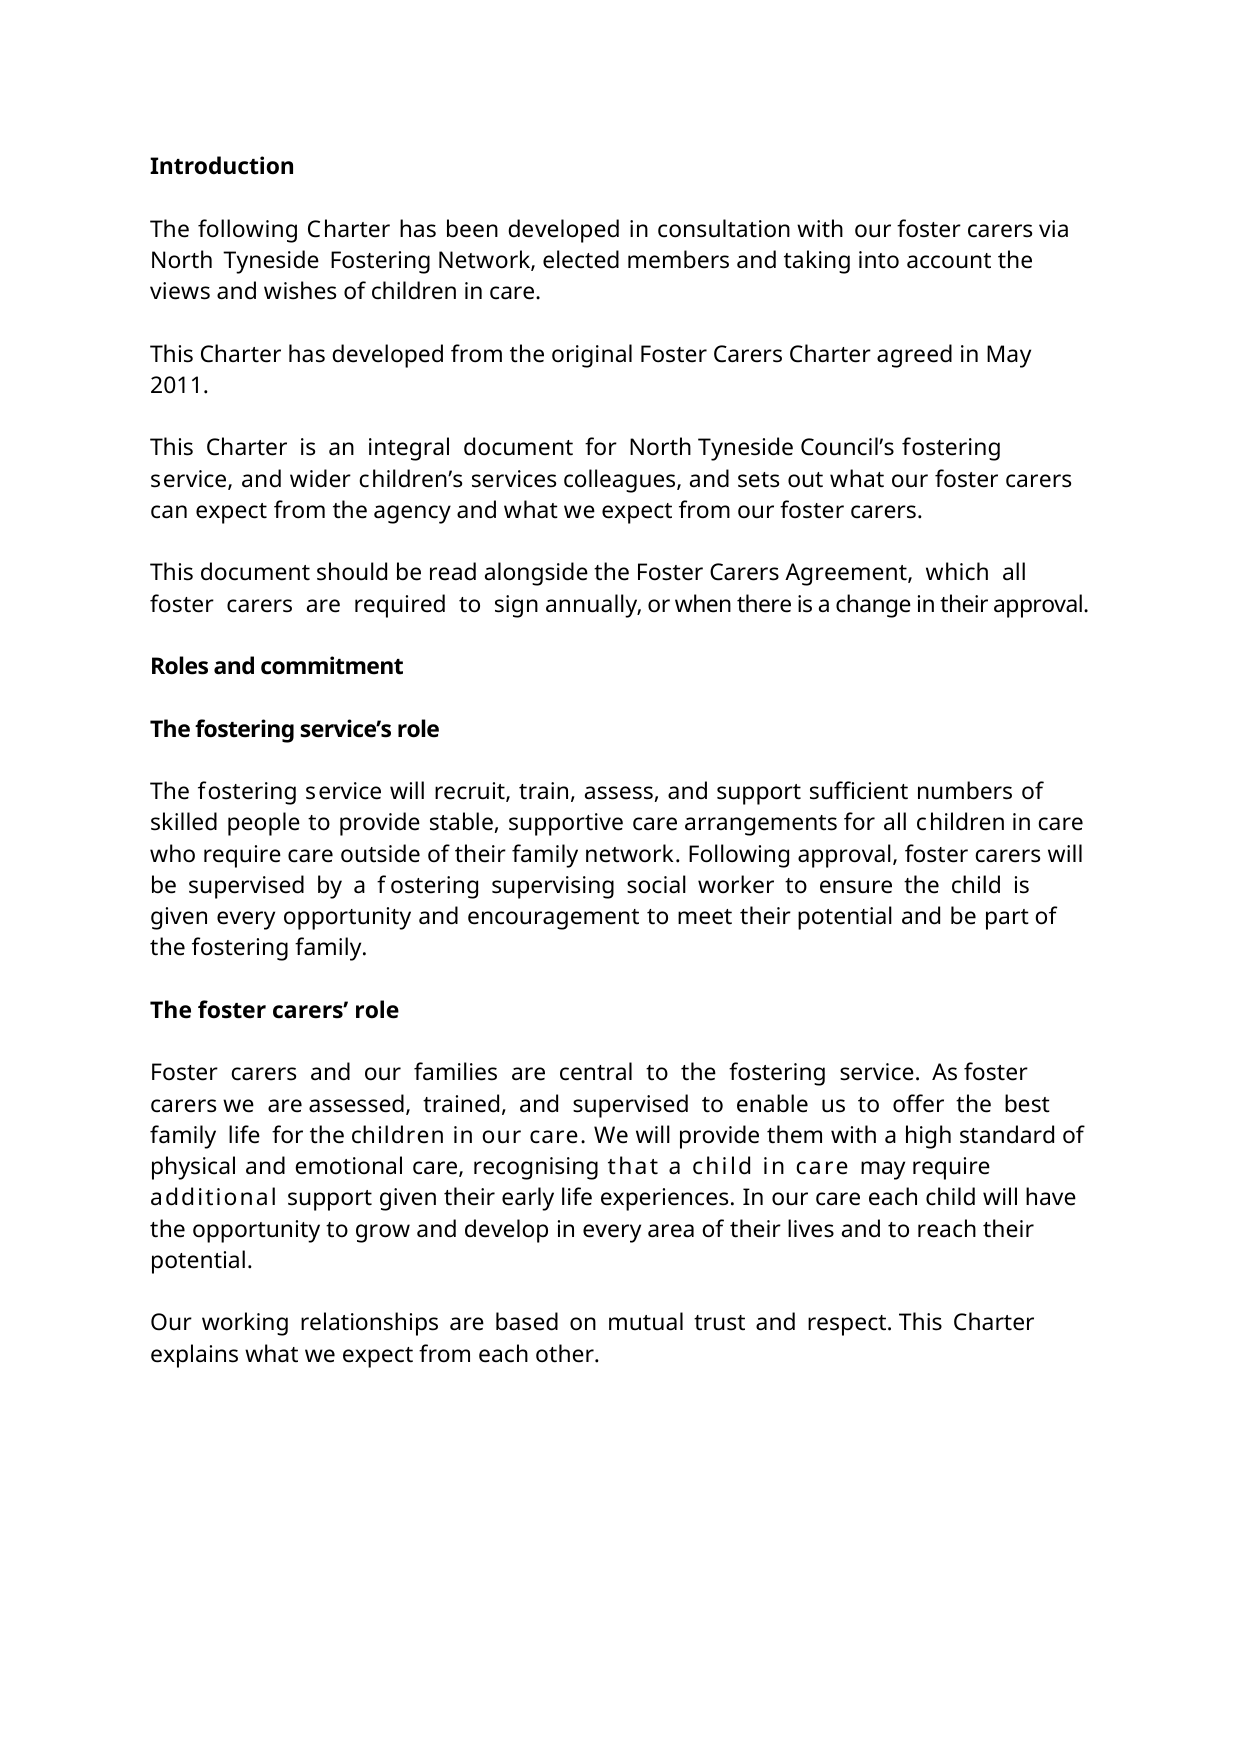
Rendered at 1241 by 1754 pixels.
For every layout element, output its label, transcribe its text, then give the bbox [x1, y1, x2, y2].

text The fostering service’s role [150, 712, 1090, 744]
text This document should be read alongside the Foster Carers Agreement, which all foster carers are required to sign annually, or when there is a change in their approval. [150, 556, 1090, 619]
text Roles and commitment [150, 650, 1090, 681]
text This Charter has developed from the original Foster Carers Charter agreed in May 2011. [150, 337, 1090, 400]
text Foster carers and our families are central to the fostering service. As foster carers we are assessed, trained, and supervised to enable us to offer the best family life for the children in our care. We will provide them with a high standard of physical and emotional care, recognising that a child in care may require additional support given their early life experiences. In our care each child will have the opportunity to grow and develop in every area of their lives and to reach their potential. [150, 1056, 1090, 1275]
text The fostering service will recruit, train, assess, and support sufficient numbers of skilled people to provide stable, supportive care arrangements for all children in care who require care outside of their family network. Following approval, foster carers will be supervised by a fostering supervising social worker to ensure the child is given every opportunity and encouragement to meet their potential and be part of the fostering family. [150, 775, 1090, 962]
text The following Charter has been developed in consultation with our foster carers via North Tyneside Fostering Network, elected members and taking into account the views and wishes of children in care. [150, 212, 1090, 306]
text The foster carers’ role [150, 994, 1090, 1025]
text Our working relationships are based on mutual trust and respect. This Charter explains what we expect from each other. [150, 1306, 1090, 1369]
text Introduction [150, 150, 1090, 181]
text This Charter is an integral document for North Tyneside Council’s fostering service, and wider children’s services colleagues, and sets out what our foster carers can expect from the agency and what we expect from our foster carers. [150, 431, 1090, 525]
